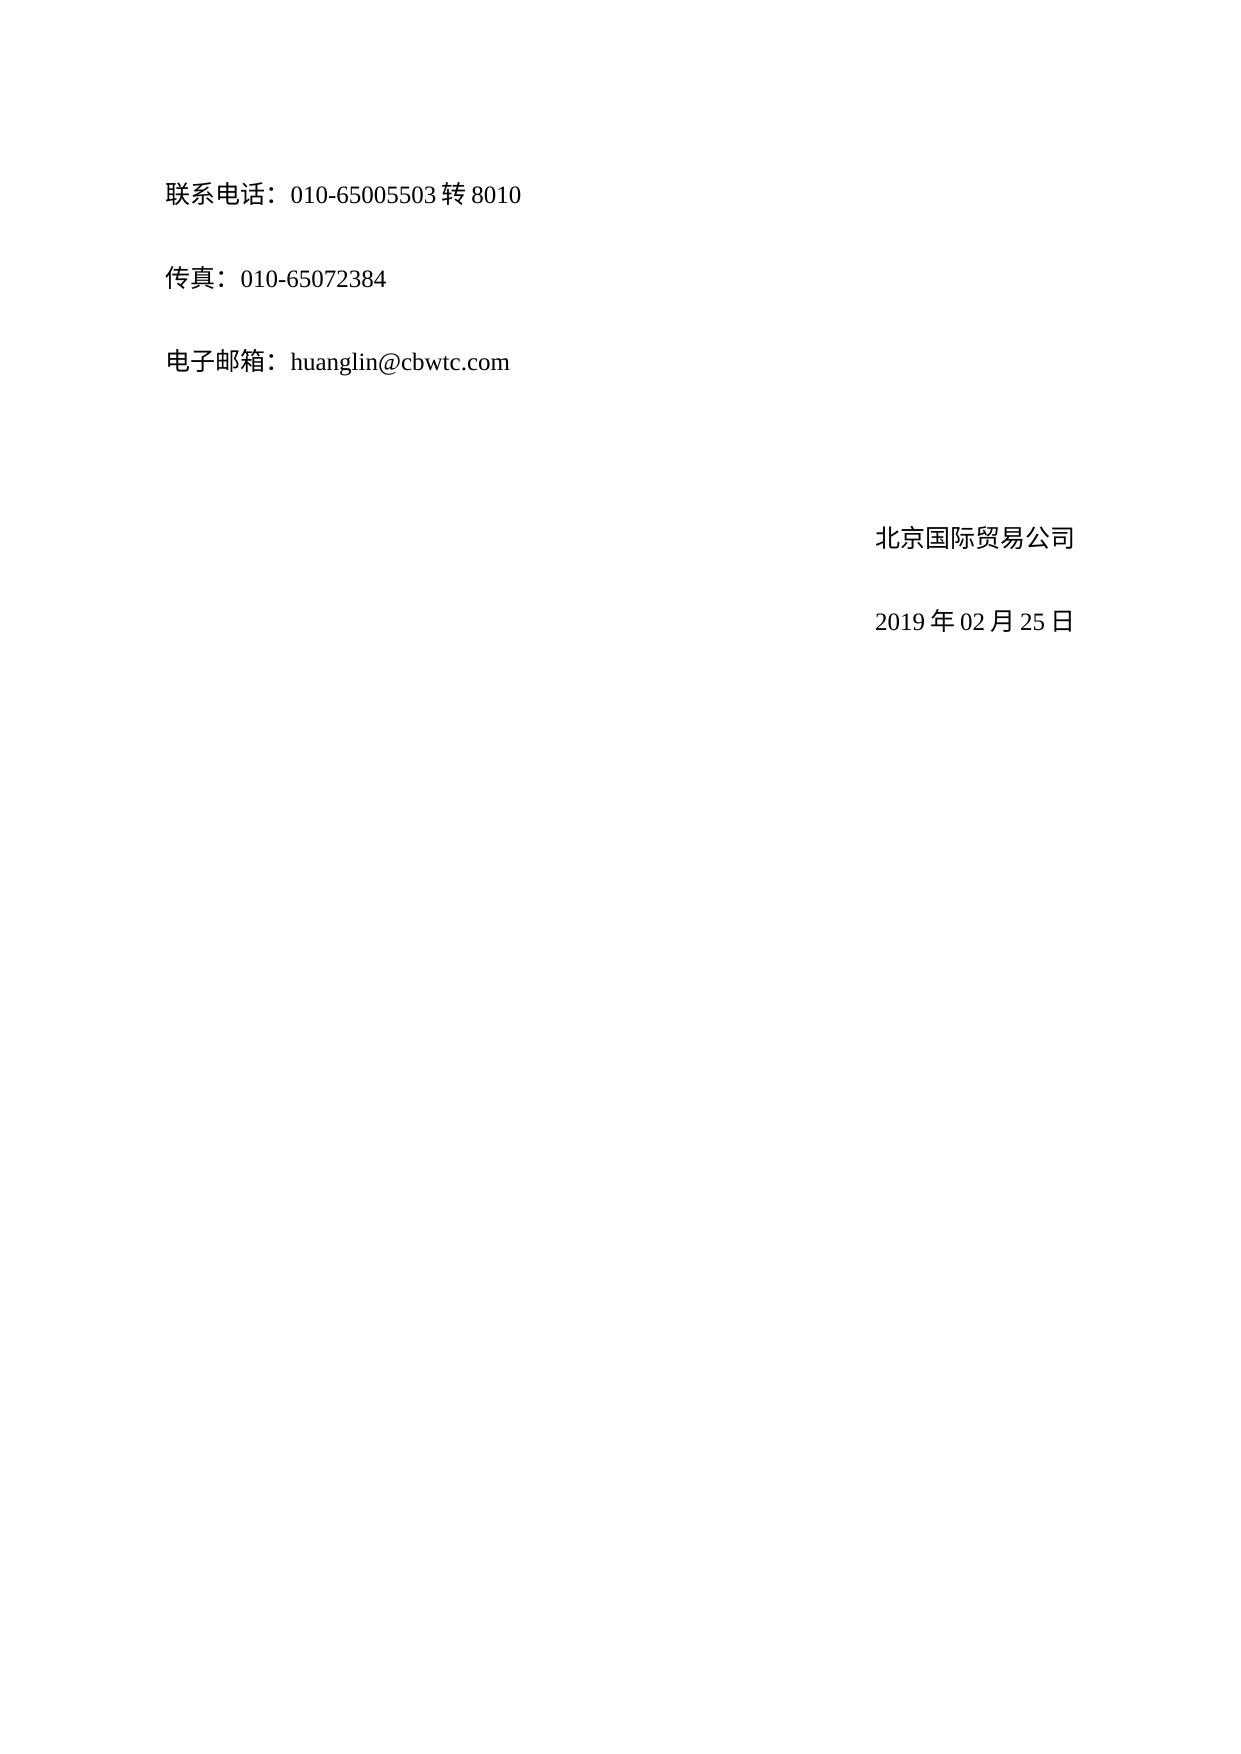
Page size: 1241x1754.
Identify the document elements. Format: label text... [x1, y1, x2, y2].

text 传真：010-65072384 [165, 244, 1075, 309]
text 电子邮箱：huanglin@cbwtc.com [165, 327, 1075, 392]
text 联系电话：010-65005503转8010 [165, 161, 1075, 226]
text 2019年02月25日 [165, 587, 1075, 652]
text 北京国际贸易公司 [165, 504, 1075, 569]
